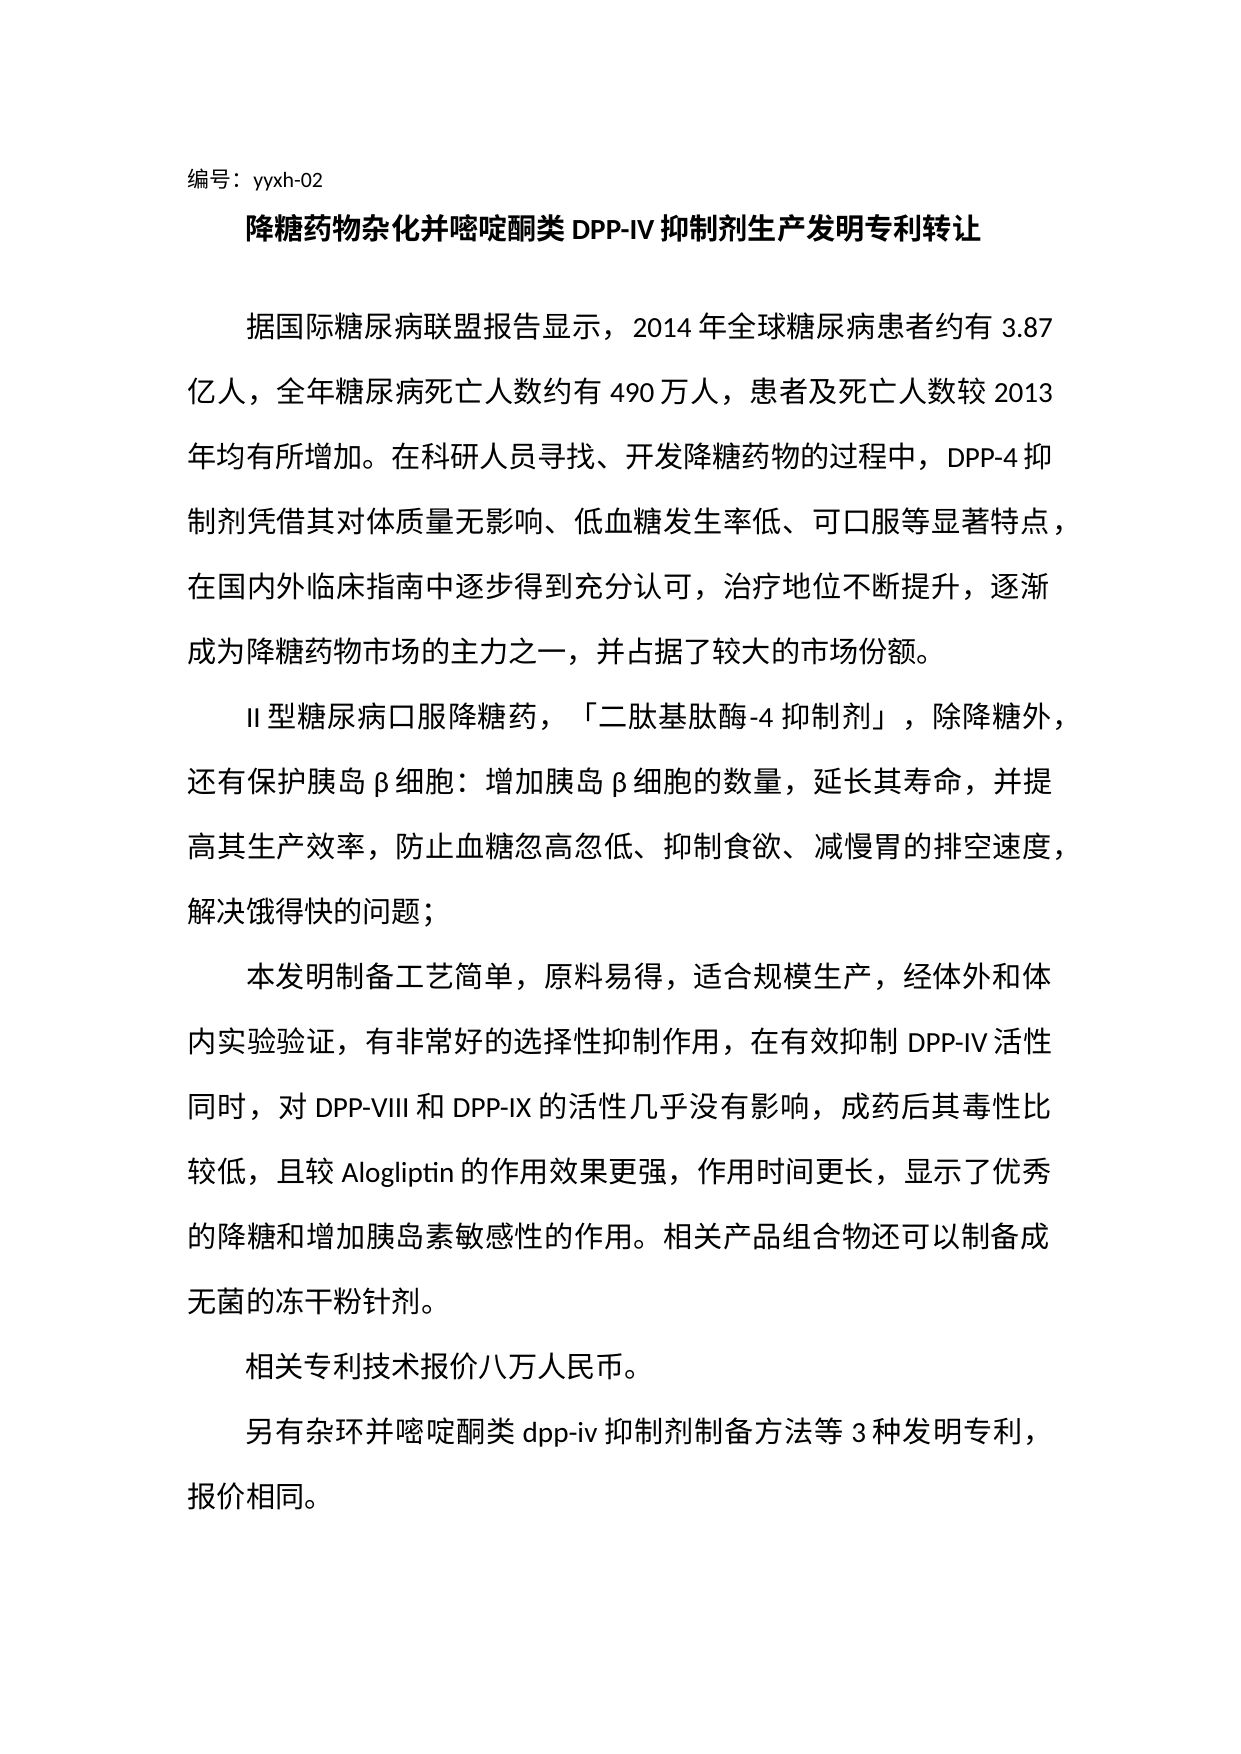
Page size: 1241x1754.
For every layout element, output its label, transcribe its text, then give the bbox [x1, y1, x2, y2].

text 编号：yyxh-02 [187, 162, 1053, 194]
text 据国际糖尿病联盟报告显示，2014年全球糖尿病患者约有3.87亿人，全年糖尿病死亡人数约有490万人，患者及死亡人数较2013年均有所增加。在科研人员寻找、开发降糖药物的过程中，DPP-4抑制剂凭借其对体质量无影响、低血糖发生率低、可口服等显著特点，在国内外临床指南中逐步得到充分认可，治疗地位不断提升，逐渐成为降糖药物市场的主力之一，并占据了较大的市场份额。 [187, 292, 1053, 682]
text 另有杂环并嘧啶酮类dpp-iv抑制剂制备方法等3种发明专利，报价相同。 [187, 1397, 1053, 1527]
text 降糖药物杂化并嘧啶酮类DPP-IV抑制剂生产发明专利转让 [187, 194, 1053, 259]
text 相关专利技术报价八万人民币。 [187, 1332, 1053, 1397]
text 本发明制备工艺简单，原料易得，适合规模生产，经体外和体内实验验证，有非常好的选择性抑制作用，在有效抑制DPP-IV活性同时，对DPP-VIII和DPP-IX的活性几乎没有影响，成药后其毒性比较低，且较Alogliptin的作用效果更强，作用时间更长，显示了优秀的降糖和增加胰岛素敏感性的作用。相关产品组合物还可以制备成无菌的冻干粉针剂。 [187, 942, 1053, 1332]
text II型糖尿病口服降糖药，「二肽基肽酶-4 抑制剂」，除降糖外，还有保护胰岛β细胞：增加胰岛β细胞的数量，延长其寿命，并提高其生产效率，防止血糖忽高忽低、抑制食欲、减慢胃的排空速度，解决饿得快的问题； [187, 682, 1053, 942]
